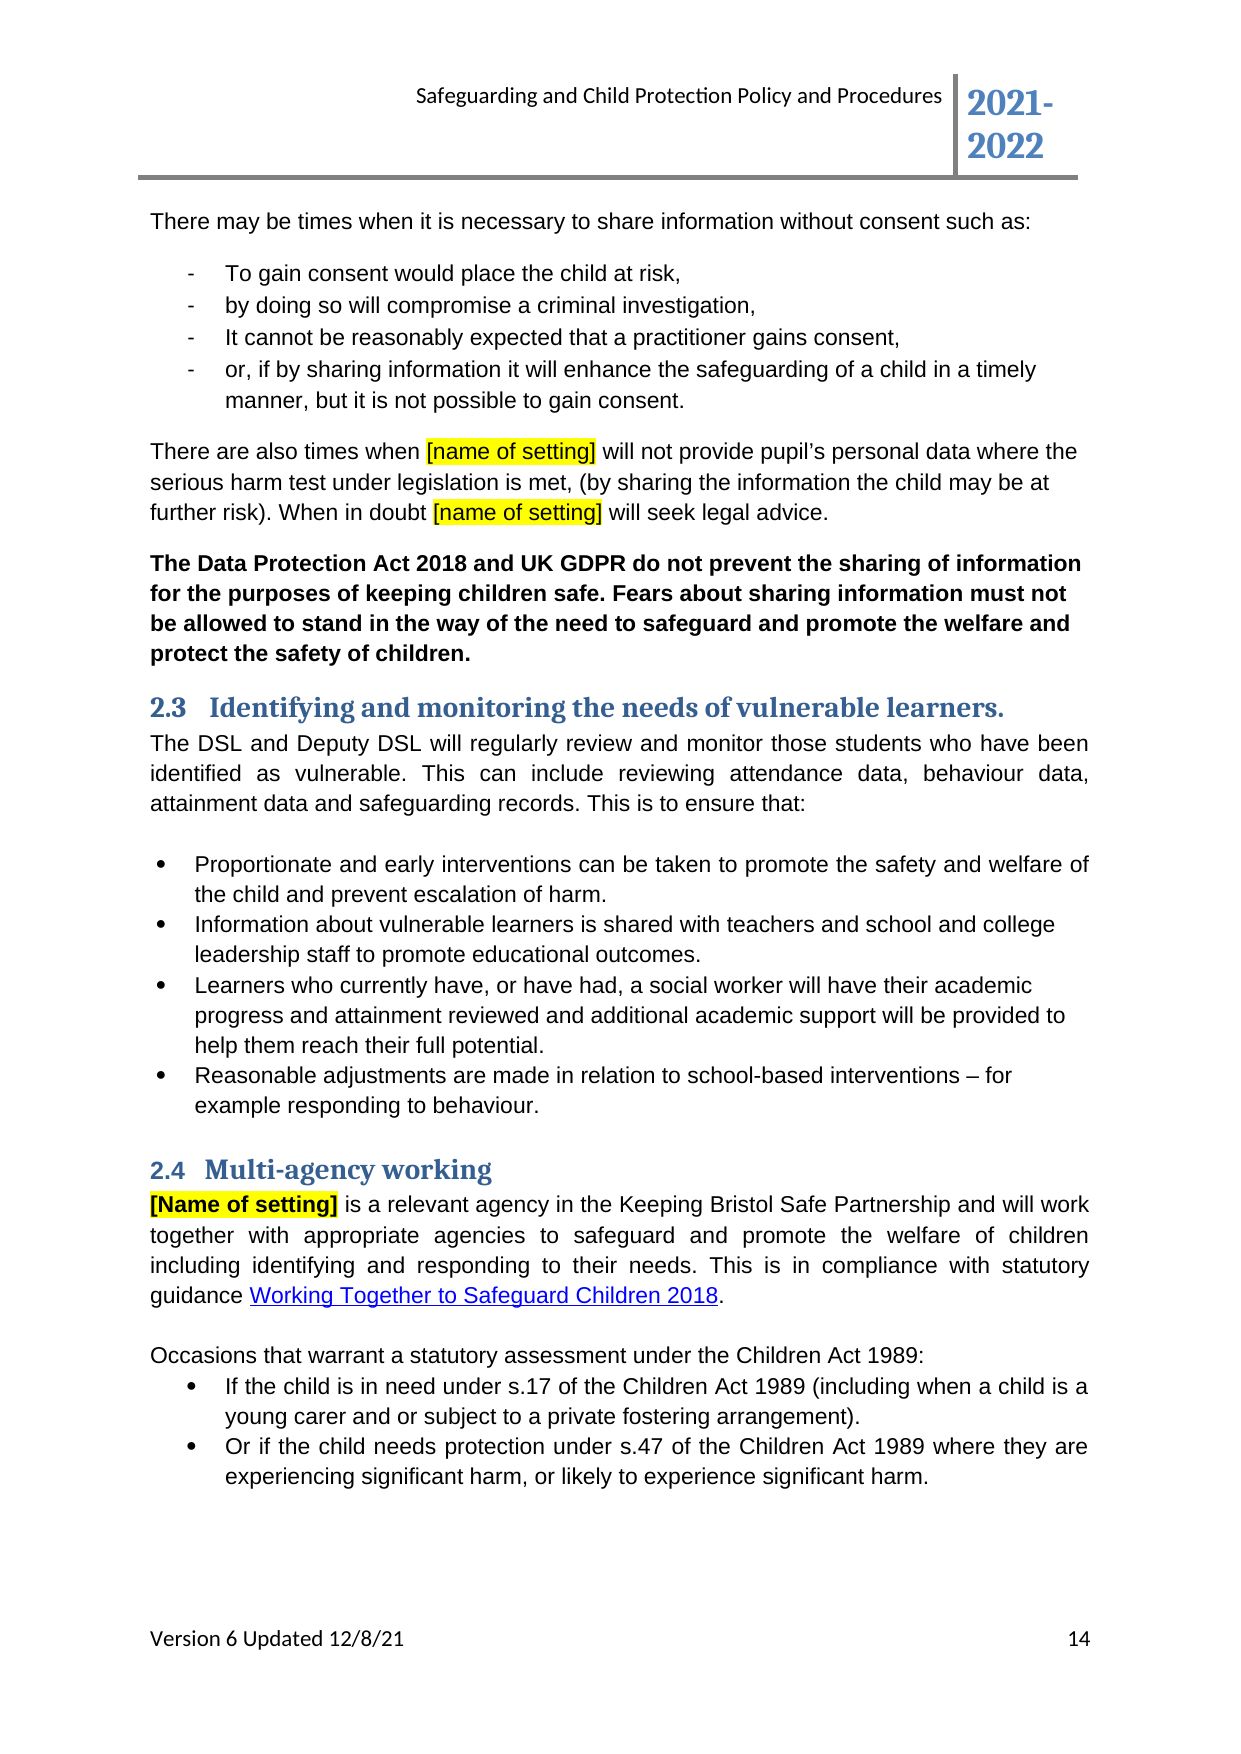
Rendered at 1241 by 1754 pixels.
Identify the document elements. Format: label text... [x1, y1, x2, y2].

subtitle Identifying and monitoring the needs of vulnerable learners. [150, 691, 1090, 725]
text The Data Protection Act 2018 and UK GDPR do not prevent the sharing of information for the purposes of keeping children safe. Fears about sharing information must not be allowed to stand in the way of the need to safeguard and promote the welfare and protect the safety of children. [150, 550, 1090, 667]
list or, if by sharing information it will enhance the safeguarding of a child in a timely manner, but it is not possible to gain consent. [187, 355, 1090, 414]
list If the child is in need under s.17 of the Children Act 1989 (including when a child is a young carer and or subject to a private fostering arrangement). [187, 1373, 1090, 1429]
list Or if the child needs protection under s.47 of the Children Act 1989 where they are experiencing significant harm, or likely to experience significant harm. [187, 1433, 1090, 1490]
list Learners who currently have, or have had, a social worker will have their academic progress and attainment reviewed and additional academic support will be provided to help them reach their full potential. [157, 972, 1090, 1058]
list To gain consent would place the child at risk, [187, 259, 1090, 287]
subtitle 2.4 Multi-agency working [150, 1153, 1090, 1186]
list Proportionate and early interventions can be taken to promote the safety and welfare of the child and prevent escalation of harm. [157, 851, 1090, 907]
text Occasions that warrant a statutory assessment under the Children Act 1989: [150, 1342, 1090, 1369]
text There are also times when [name of setting] will not provide pupil’s personal data where the serious harm test under legislation is met, (by sharing the information the child may be at further risk). When in doubt [name of setting] will seek legal advice. [150, 438, 1090, 525]
text [Name of setting] is a relevant agency in the Keeping Bristol Safe Partnership and will work together with appropriate agencies to safeguard and promote the welfare of children including identifying and responding to their needs. This is in compliance with statutory guidance Working Together to Safeguard Children 2018. [150, 1191, 1090, 1308]
list It cannot be reasonably expected that a practitioner gains consent, [187, 323, 1090, 351]
list Reasonable adjustments are made in relation to school-based interventions – for example responding to behaviour. [157, 1062, 1090, 1119]
list Information about vulnerable learners is shared with teachers and school and college leadership staff to promote educational outcomes. [157, 911, 1090, 968]
list by doing so will compromise a criminal investigation, [187, 291, 1090, 319]
text There may be times when it is necessary to share information without consent such as: [150, 208, 1090, 234]
text The DSL and Deputy DSL will regularly review and monitor those students who have been identified as vulnerable. This can include reviewing attendance data, behaviour data, attainment data and safeguarding records. This is to ensure that: [150, 730, 1090, 817]
